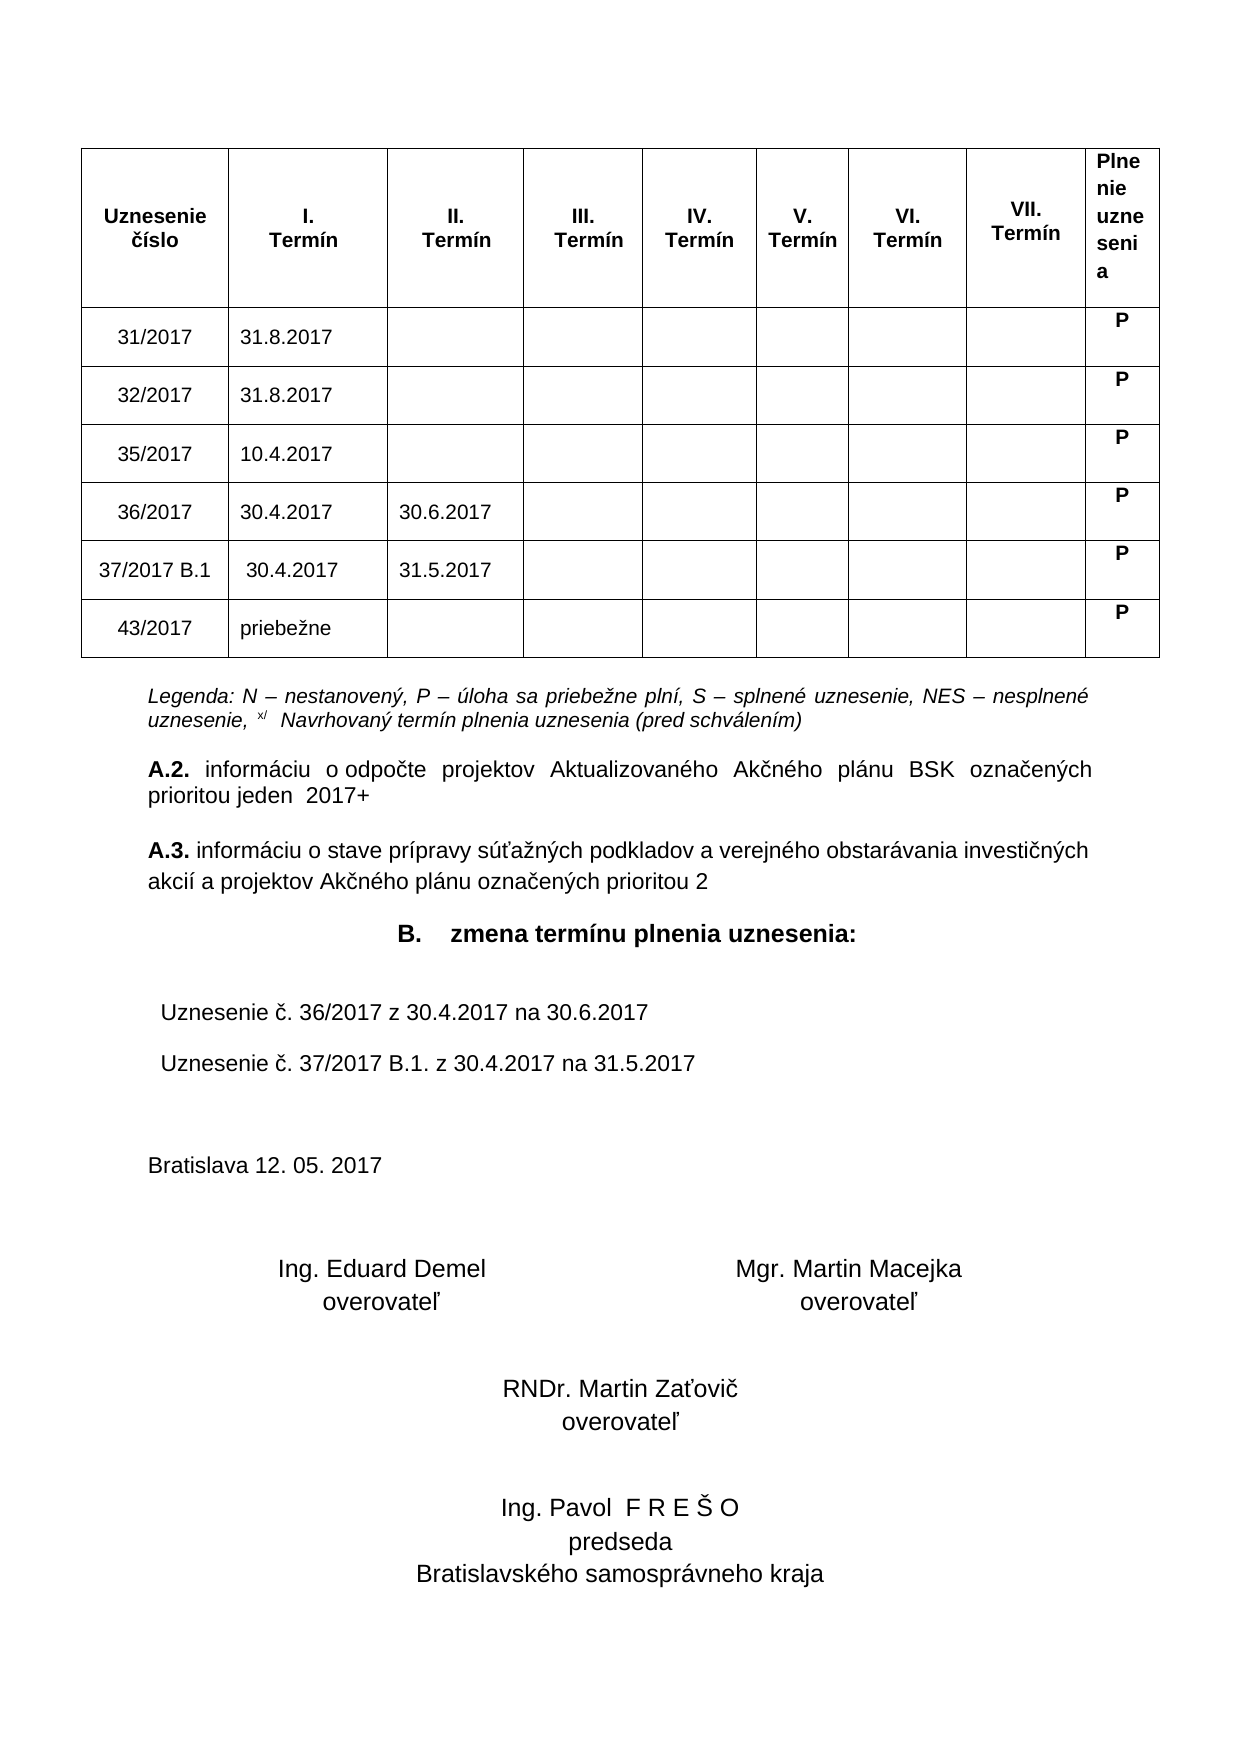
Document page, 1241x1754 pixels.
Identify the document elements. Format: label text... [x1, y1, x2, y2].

table_cell P [1086, 367, 1159, 424]
table_cell [524, 308, 642, 366]
table_cell [643, 425, 756, 482]
table_cell 30.4.2017 [229, 541, 387, 598]
table_cell [757, 541, 848, 598]
list zmena termínu plnenia uznesenia: [162, 919, 1093, 947]
table_cell 10.4.2017 [229, 425, 387, 482]
table_cell VI. Termín [849, 149, 966, 307]
table_cell 35/2017 [82, 425, 228, 482]
table_cell [757, 308, 848, 366]
table_cell [849, 600, 966, 657]
text Uznesenie č. 36/2017 z 30.4.2017 na 30.6.2017 [148, 998, 1093, 1025]
table_cell [757, 483, 848, 540]
table_cell [388, 600, 523, 657]
table_cell II. Termín [388, 149, 523, 307]
table_cell P [1086, 308, 1159, 366]
table_cell [757, 367, 848, 424]
table_cell [967, 367, 1085, 424]
table_cell [388, 425, 523, 482]
table_cell V. Termín [757, 149, 848, 307]
text Legenda: N – nestanovený, P – úloha sa priebežne plní, S – splnené uznesenie, NES – nesplnené uznesenie, x/ Navrhovaný termín plnenia uznesenia (pred schválením) [148, 684, 1093, 732]
table_cell [388, 308, 523, 366]
table_cell 31/2017 [82, 308, 228, 366]
text Bratislavského samosprávneho kraja [148, 1559, 1093, 1588]
text A.2. informáciu o odpočte projektov Aktualizovaného Akčného plánu BSK označených prioritou jeden 2017+ [148, 756, 1093, 809]
table_cell [757, 600, 848, 657]
text A.3. informáciu o stave prípravy súťažných podkladov a verejného obstarávania investičných akcií a projektov Akčného plánu označených prioritou 2 [148, 837, 1093, 894]
table_cell priebežne [229, 600, 387, 657]
table_cell [524, 367, 642, 424]
table_cell [849, 367, 966, 424]
table_cell Plnenie uznesenia [1086, 149, 1159, 307]
table_cell 31.5.2017 [388, 541, 523, 598]
table_cell VII. Termín [967, 149, 1085, 307]
table_cell 37/2017 B.1 [82, 541, 228, 598]
text Uznesenie č. 37/2017 B.1. z 30.4.2017 na 31.5.2017 [148, 1049, 1093, 1076]
table_cell [524, 600, 642, 657]
table_cell [524, 541, 642, 598]
table_cell [524, 425, 642, 482]
text overovateľ overovateľ [148, 1287, 1093, 1315]
table_cell 43/2017 [82, 600, 228, 657]
table_cell P [1086, 483, 1159, 540]
table_cell [967, 600, 1085, 657]
table_cell [643, 483, 756, 540]
table_cell I. Termín [229, 149, 387, 307]
text predseda [148, 1526, 1093, 1555]
table_cell 31.8.2017 [229, 308, 387, 366]
table_cell [967, 425, 1085, 482]
table_cell Uznesenie číslo [82, 149, 228, 307]
table_cell P [1086, 425, 1159, 482]
table_cell [757, 425, 848, 482]
table_cell [524, 483, 642, 540]
table_cell [643, 541, 756, 598]
table_cell III. Termín [524, 149, 642, 307]
table_cell [967, 483, 1085, 540]
table_cell [643, 367, 756, 424]
table_cell [849, 425, 966, 482]
table_cell [388, 367, 523, 424]
text Ing. Pavol F R E Š O [148, 1493, 1093, 1522]
table_cell P [1086, 541, 1159, 598]
table_cell [643, 600, 756, 657]
table_cell P [1086, 600, 1159, 657]
text Ing. Eduard Demel Mgr. Martin Macejka [148, 1254, 1093, 1282]
table_cell 31.8.2017 [229, 367, 387, 424]
table_cell [849, 308, 966, 366]
table_cell [643, 308, 756, 366]
table_cell 32/2017 [82, 367, 228, 424]
table_cell [967, 308, 1085, 366]
table_cell 36/2017 [82, 483, 228, 540]
table_cell [849, 483, 966, 540]
text Bratislava 12. 05. 2017 [148, 1152, 1093, 1178]
text RNDr. Martin Zaťovič [148, 1373, 1093, 1402]
table_cell [967, 541, 1085, 598]
table_cell 30.6.2017 [388, 483, 523, 540]
table_cell 30.4.2017 [229, 483, 387, 540]
table_cell IV. Termín [643, 149, 756, 307]
text overovateľ [148, 1407, 1093, 1435]
table_cell [849, 541, 966, 598]
